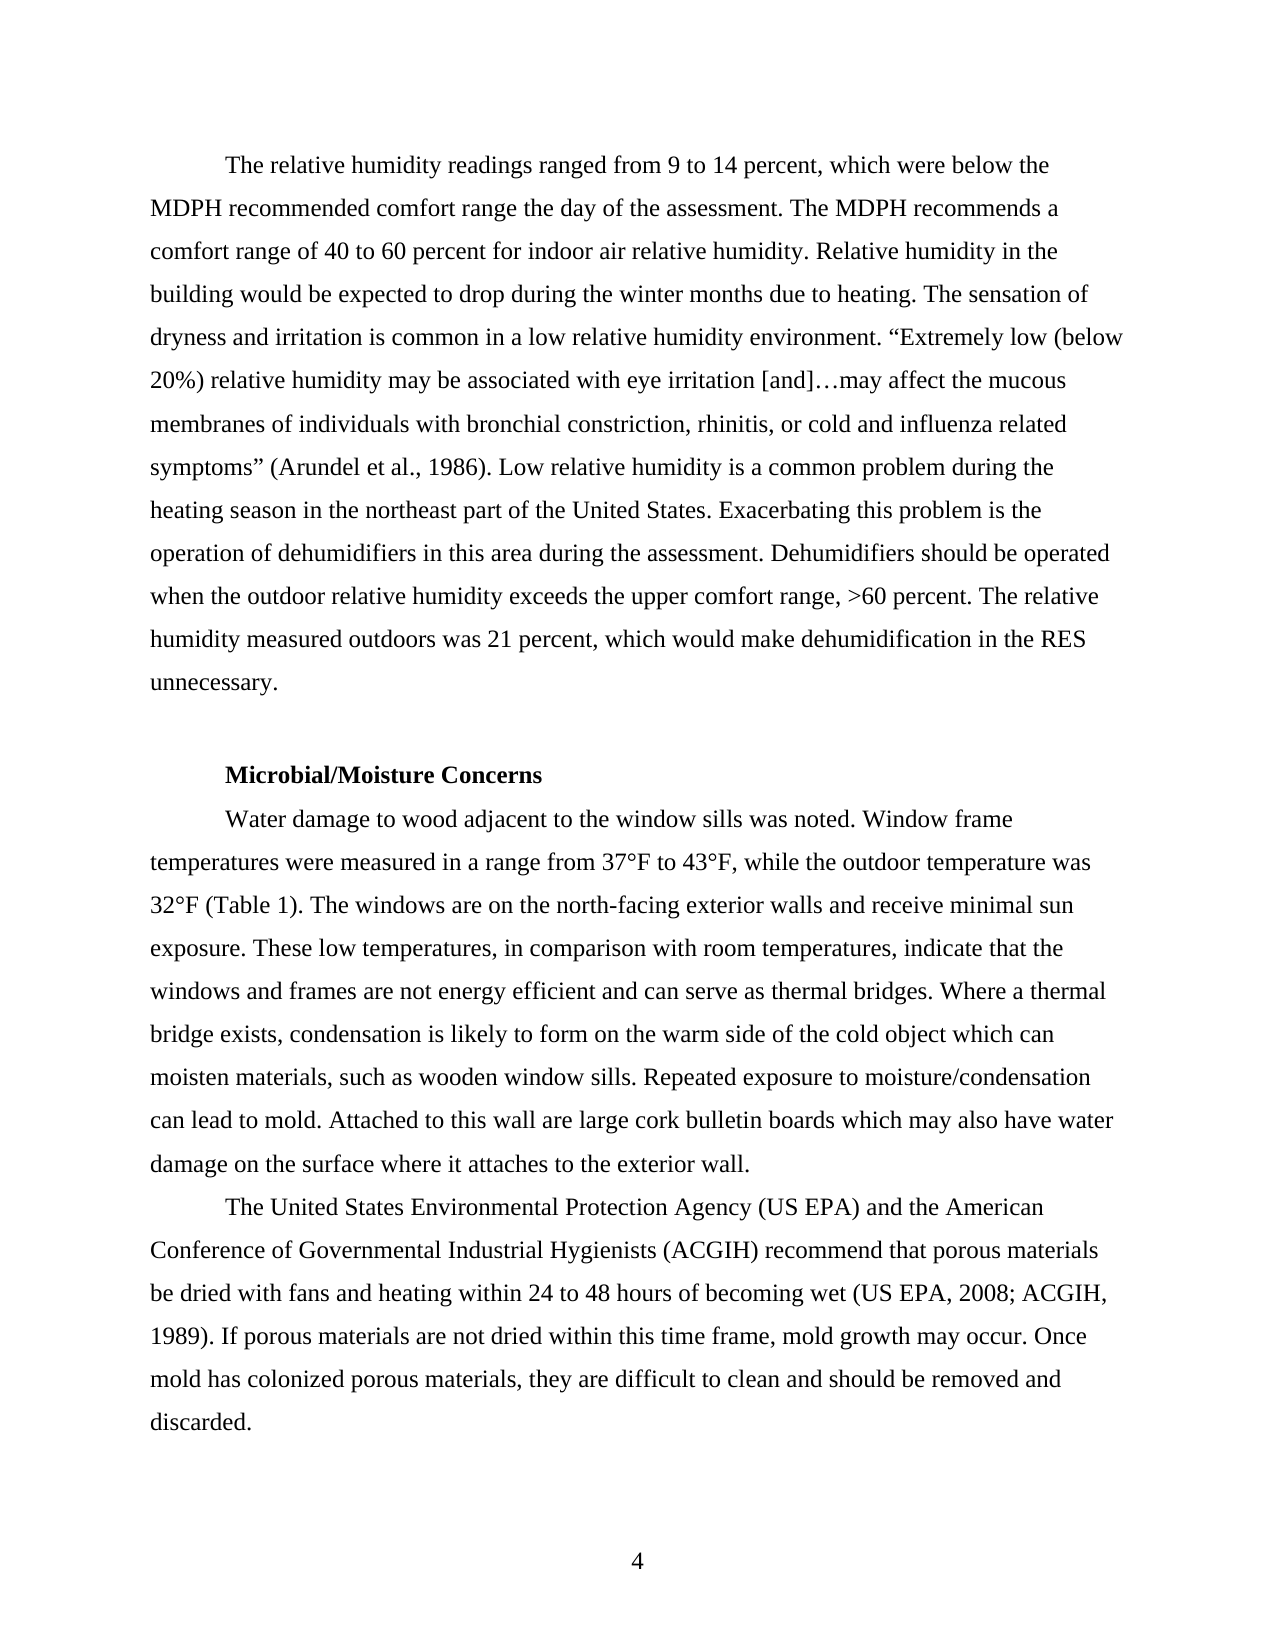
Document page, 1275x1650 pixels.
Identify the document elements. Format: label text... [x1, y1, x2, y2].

text The United States Environmental Protection Agency (US EPA) and the American Conference of Governmental Industrial Hygienists (ACGIH) recommend that porous materials be dried with fans and heating within 24 to 48 hours of becoming wet (US EPA, 2008; ACGIH, 1989). If porous materials are not dried within this time frame, mold growth may occur. Once mold has colonized porous materials, they are difficult to clean and should be removed and discarded. [150, 1192, 1125, 1436]
text Water damage to wood adjacent to the window sills was noted. Window frame temperatures were measured in a range from 37°F to 43°F, while the outdoor temperature was 32°F (Table 1). The windows are on the north-facing exterior walls and receive minimal sun exposure. These low temperatures, in comparison with room temperatures, indicate that the windows and frames are not energy efficient and can serve as thermal bridges. Where a thermal bridge exists, condensation is likely to form on the warm side of the cold object which can moisten materials, such as wooden window sills. Repeated exposure to moisture/condensation can lead to mold. Attached to this wall are large cork bulletin boards which may also have water damage on the surface where it attaches to the exterior wall. [150, 804, 1125, 1177]
text The relative humidity readings ranged from 9 to 14 percent, which were below the MDPH recommended comfort range the day of the assessment. The MDPH recommends a comfort range of 40 to 60 percent for indoor air relative humidity. Relative humidity in the building would be expected to drop during the winter months due to heating. The sensation of dryness and irritation is common in a low relative humidity environment. “Extremely low (below 20%) relative humidity may be associated with eye irritation [and]…may affect the mucous membranes of individuals with bronchial constriction, rhinitis, or cold and influenza related symptoms” (Arundel et al., 1986). Low relative humidity is a common problem during the heating season in the northeast part of the United States. Exacerbating this problem is the operation of dehumidifiers in this area during the assessment. Dehumidifiers should be operated when the outdoor relative humidity exceeds the upper comfort range, >60 percent. The relative humidity measured outdoors was 21 percent, which would make dehumidification in the RES unnecessary. [150, 150, 1125, 696]
subtitle Microbial/Moisture Concerns [150, 761, 1125, 789]
